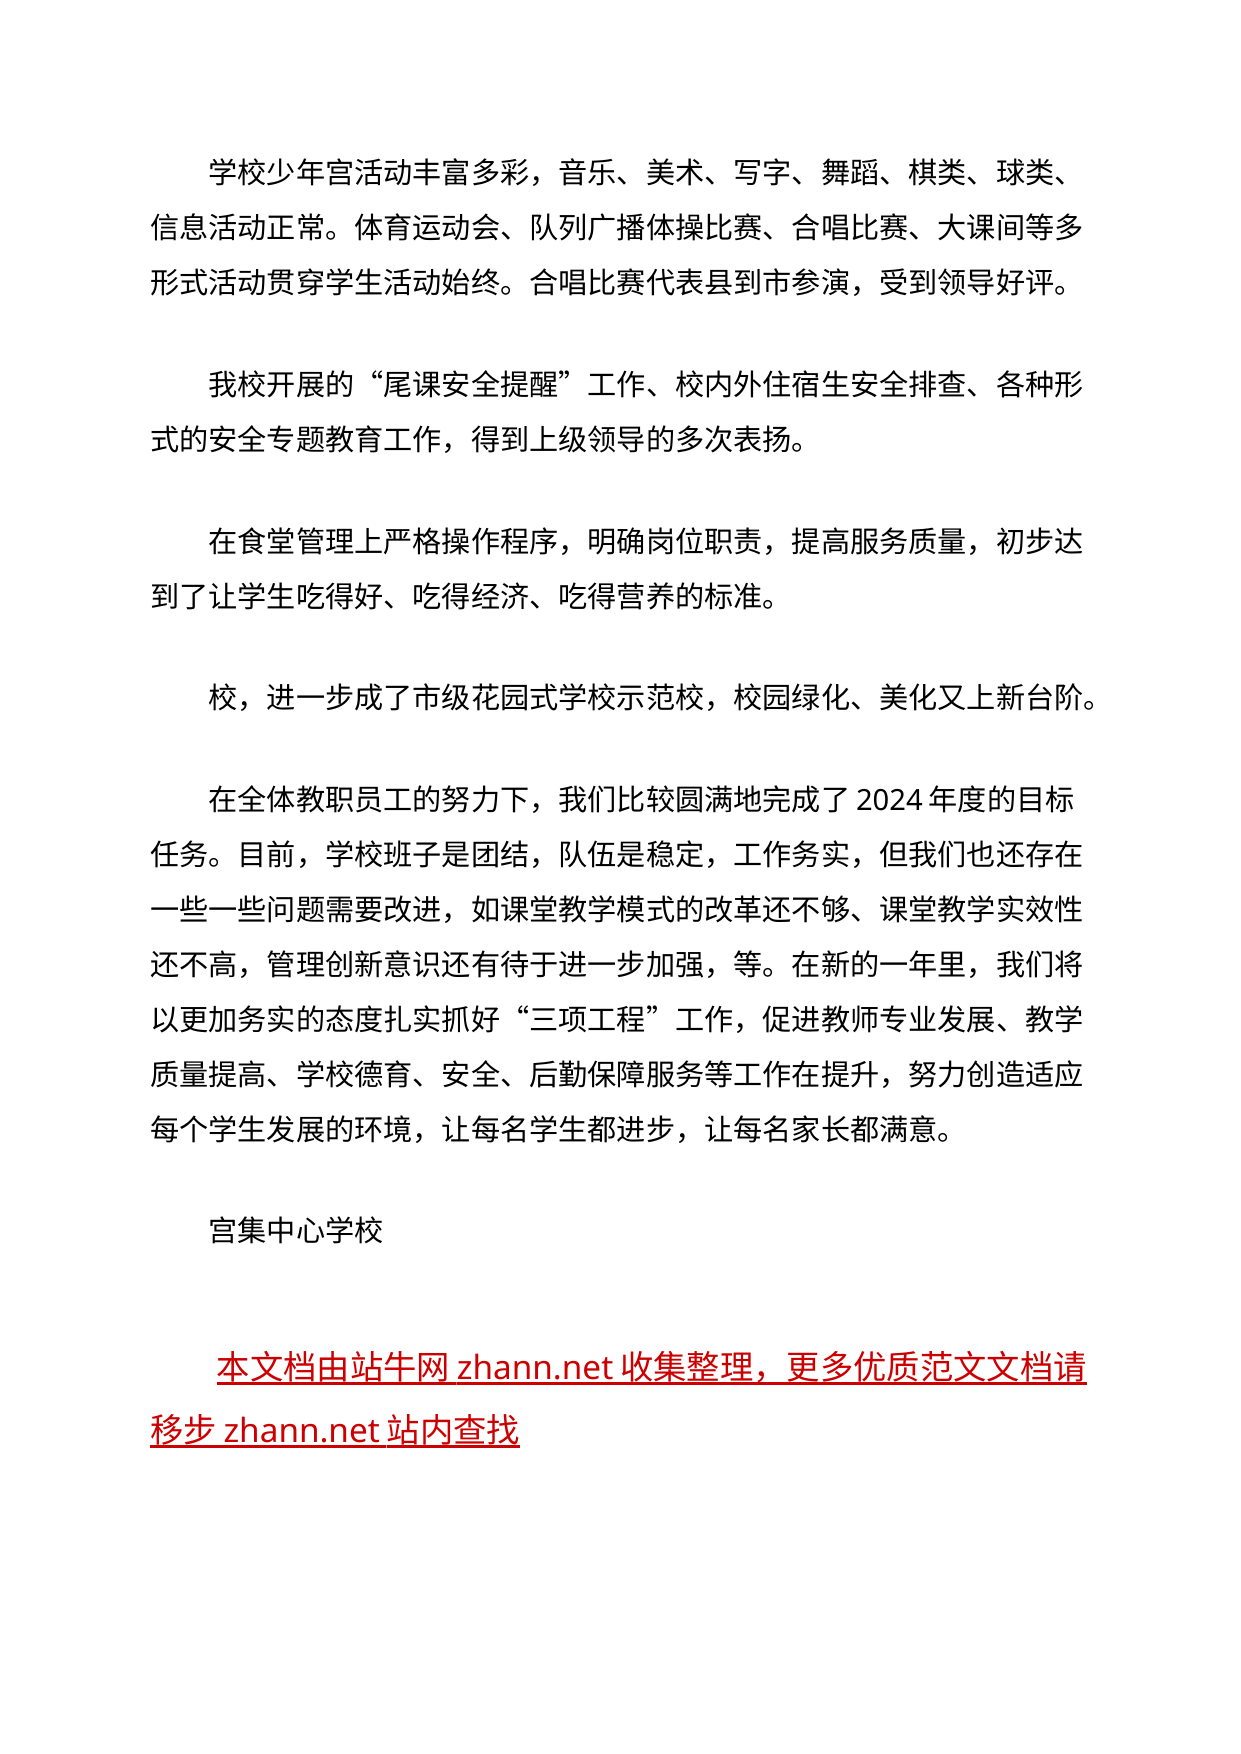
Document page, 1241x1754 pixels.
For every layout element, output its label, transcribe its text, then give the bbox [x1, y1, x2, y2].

text 学校少年宫活动丰富多彩，音乐、美术、写字、舞蹈、棋类、球类、信息活动正常。体育运动会、队列广播体操比赛、合唱比赛、大课间等多形式活动贯穿学生活动始终。合唱比赛代表县到市参演，受到领导好评。 [150, 150, 1090, 302]
text 在食堂管理上严格操作程序，明确岗位职责，提高服务质量，初步达到了让学生吃得好、吃得经济、吃得营养的标准。 [150, 518, 1090, 615]
text 我校开展的“尾课安全提醒”工作、校内外住宿生安全排查、各种形式的安全专题教育工作，得到上级领导的多次表扬。 [150, 362, 1090, 459]
text 宫集中心学校 [150, 1208, 1090, 1250]
text 本文档由站牛网zhann.net收集整理，更多优质范文文档请移步zhann.net站内查找 [150, 1341, 1090, 1452]
text 在全体教职员工的努力下，我们比较圆满地完成了2024年度的目标任务。目前，学校班子是团结，队伍是稳定，工作务实，但我们也还存在一些一些问题需要改进，如课堂教学模式的改革还不够、课堂教学实效性还不高，管理创新意识还有待于进一步加强，等。在新的一年里，我们将以更加务实的态度扎实抓好“三项工程”工作，促进教师专业发展、教学质量提高、学校德育、安全、后勤保障服务等工作在提升，努力创造适应每个学生发展的环境，让每名学生都进步，让每名家长都满意。 [150, 777, 1090, 1148]
text 校，进一步成了市级花园式学校示范校，校园绿化、美化又上新台阶。 [150, 675, 1090, 717]
